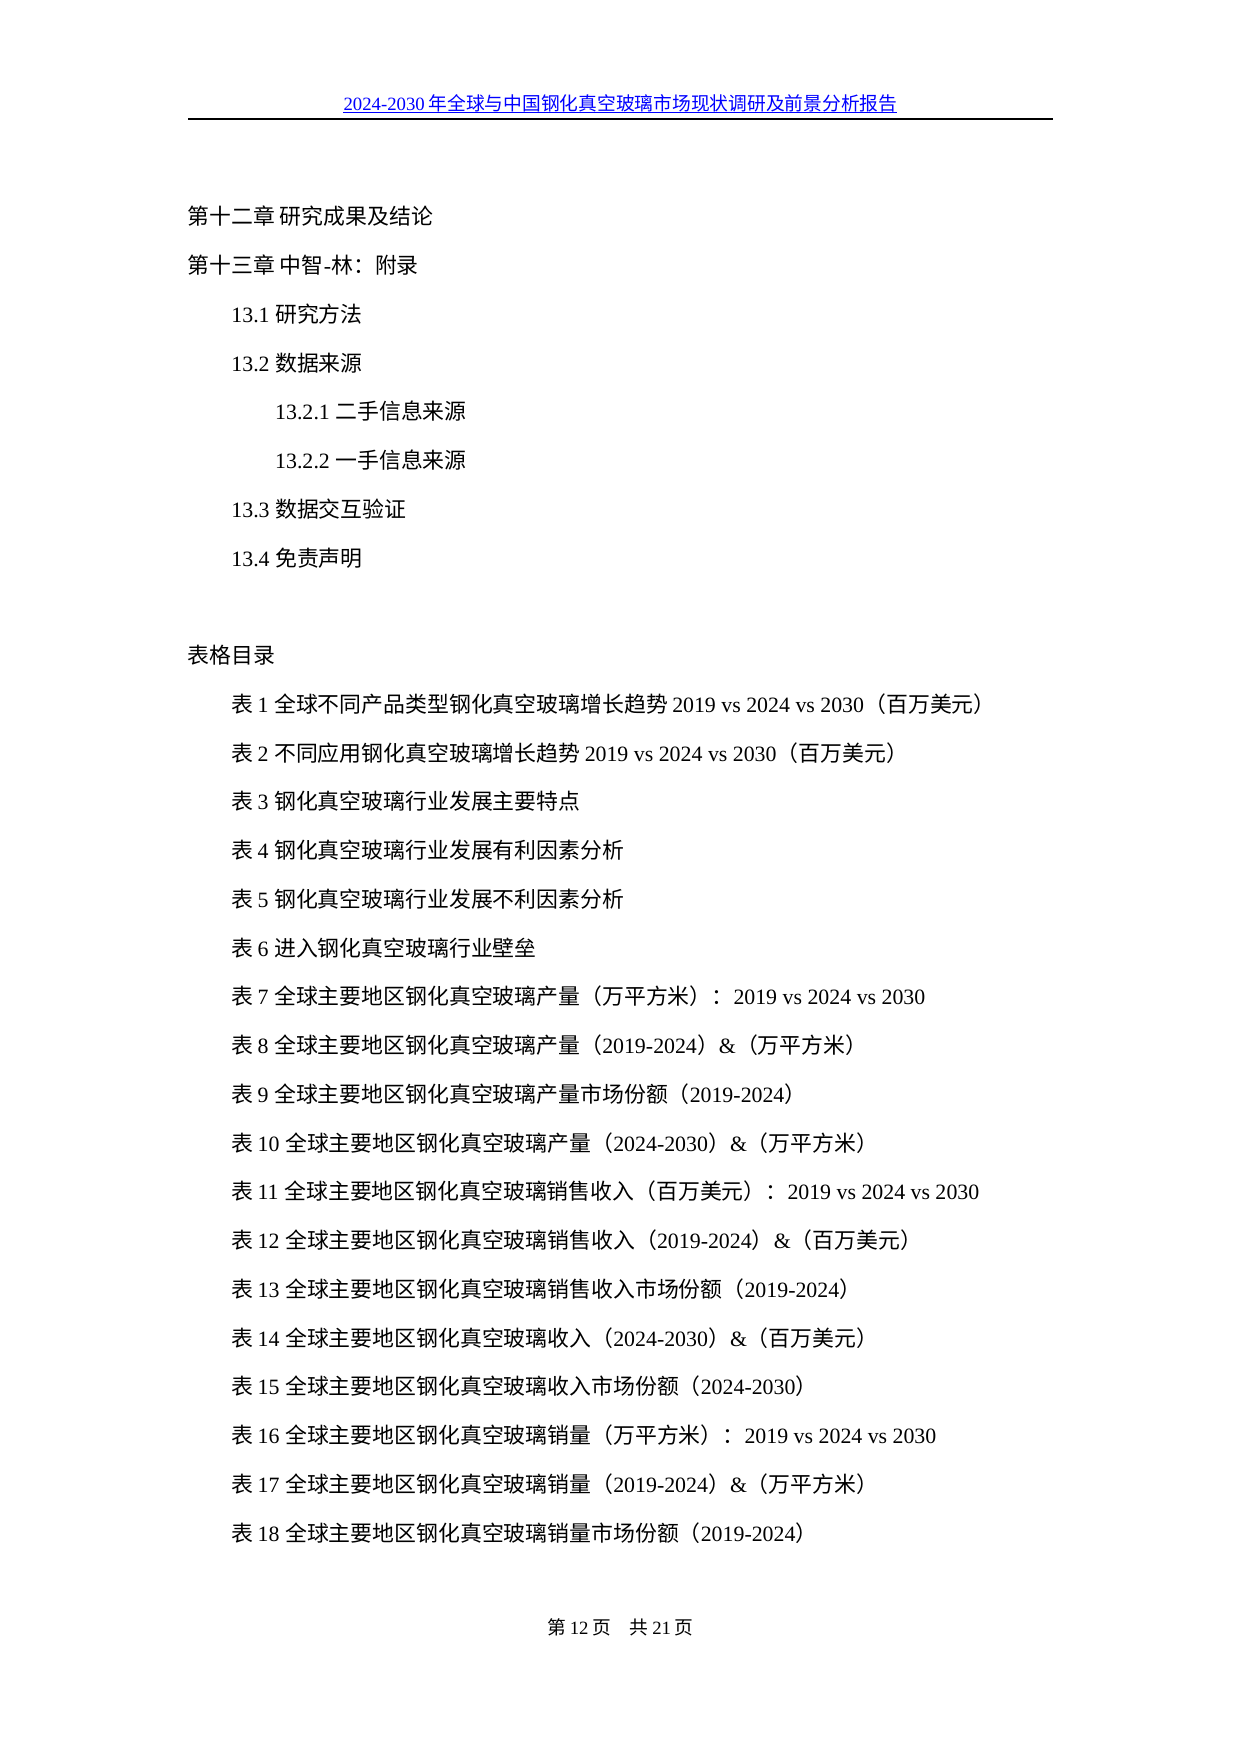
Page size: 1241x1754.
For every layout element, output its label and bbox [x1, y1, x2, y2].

text [187, 150, 1053, 1548]
